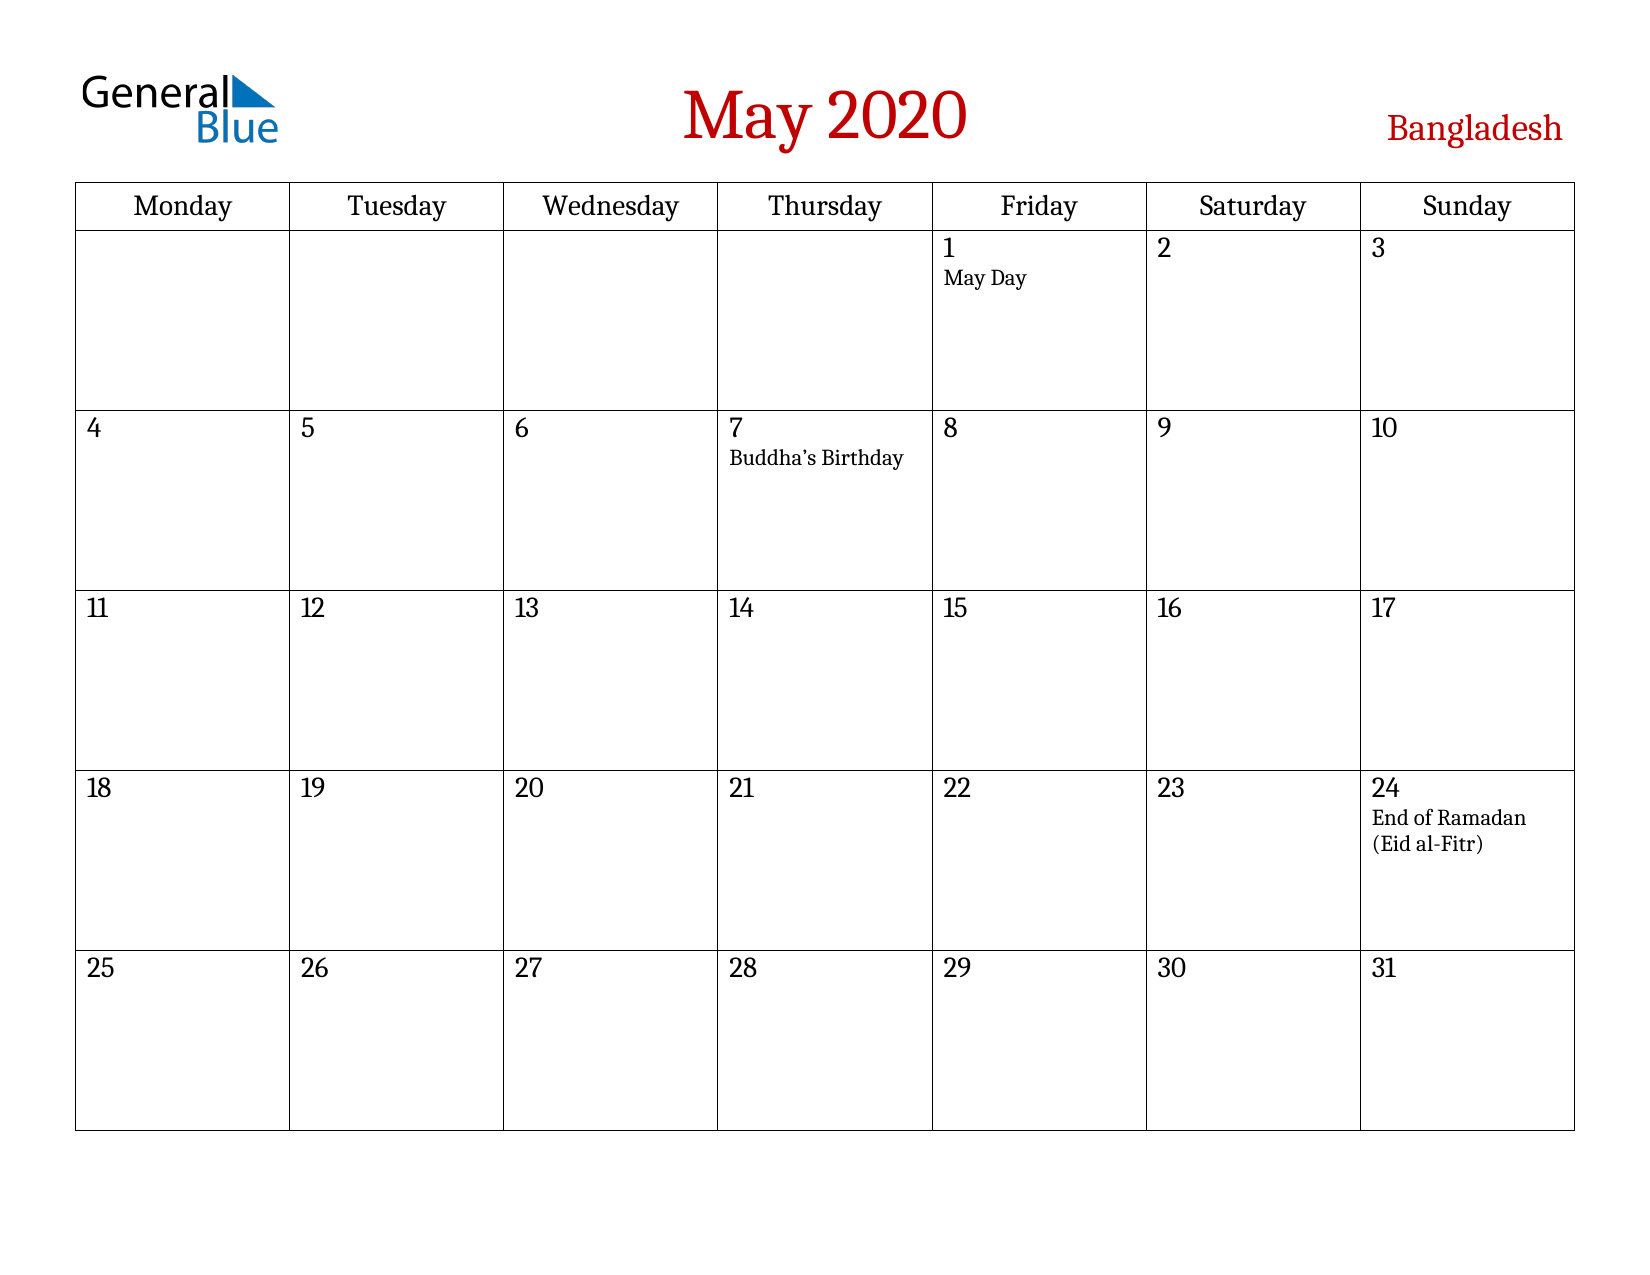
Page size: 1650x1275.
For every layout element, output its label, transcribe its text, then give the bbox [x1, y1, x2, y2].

table_cell [290, 231, 503, 264]
table_cell Thursday [718, 183, 932, 230]
table_cell [290, 265, 503, 410]
table_cell 28 [718, 951, 932, 985]
table_cell 22 [933, 771, 1146, 805]
table_cell [1361, 625, 1574, 770]
table_cell 30 [1147, 951, 1360, 985]
table_cell [933, 625, 1146, 770]
table_cell [718, 265, 932, 410]
table_cell [290, 625, 503, 770]
table_cell Tuesday [290, 183, 503, 230]
table_cell 5 [290, 411, 503, 444]
table_cell [1147, 265, 1360, 410]
table_cell Monday [76, 183, 289, 230]
table_cell [1147, 625, 1360, 770]
table_cell 2 [1147, 231, 1360, 264]
table_cell [290, 985, 503, 1130]
table_header May 2020 [504, 75, 1146, 182]
table_cell [933, 985, 1146, 1130]
table_cell 9 [1147, 411, 1360, 444]
table_cell 29 [933, 951, 1146, 985]
table_cell Saturday [1147, 183, 1360, 230]
table_cell [76, 805, 289, 950]
table_cell Friday [933, 183, 1146, 230]
table_cell 10 [1361, 411, 1574, 444]
table_cell 17 [1361, 591, 1574, 625]
table_cell [1361, 265, 1574, 410]
table_cell May Day [933, 265, 1146, 410]
table_cell [1361, 445, 1574, 590]
table_cell [504, 805, 717, 950]
table_cell 23 [1147, 771, 1360, 805]
table_cell 31 [1361, 951, 1574, 985]
table_cell [1361, 985, 1574, 1130]
table_cell 12 [290, 591, 503, 625]
table_cell 6 [504, 411, 717, 444]
table_cell 16 [1147, 591, 1360, 625]
table_cell [504, 265, 717, 410]
table_cell 1 [933, 231, 1146, 264]
table_cell [76, 625, 289, 770]
table_cell 25 [76, 951, 289, 985]
table_cell [718, 985, 932, 1130]
table_cell [290, 445, 503, 590]
table_cell 14 [718, 591, 932, 625]
table_cell End of Ramadan (Eid al-Fitr) [1361, 805, 1574, 950]
table_cell [1147, 805, 1360, 950]
table_cell [504, 445, 717, 590]
table_cell 19 [290, 771, 503, 805]
table_cell 3 [1361, 231, 1574, 264]
table_cell 20 [504, 771, 717, 805]
table_cell 24 [1361, 771, 1574, 805]
table_cell [504, 985, 717, 1130]
table_cell 8 [933, 411, 1146, 444]
table_cell 26 [290, 951, 503, 985]
table_cell [290, 805, 503, 950]
table_cell 27 [504, 951, 717, 985]
table_cell 7 [718, 411, 932, 444]
table_cell [76, 265, 289, 410]
table_cell 21 [718, 771, 932, 805]
table_cell [76, 231, 289, 264]
picture [82, 75, 278, 143]
table_cell [1147, 985, 1360, 1130]
table_cell Wednesday [504, 183, 717, 230]
table_cell 13 [504, 591, 717, 625]
table_cell [718, 231, 932, 264]
table_cell [504, 231, 717, 264]
table_cell [718, 625, 932, 770]
table_cell [504, 625, 717, 770]
table_header Bangladesh [1146, 75, 1574, 182]
table_cell 4 [76, 411, 289, 444]
table_cell 11 [76, 591, 289, 625]
table_cell 18 [76, 771, 289, 805]
table_cell [76, 985, 289, 1130]
table_cell [933, 445, 1146, 590]
table_cell 15 [933, 591, 1146, 625]
table_cell [718, 805, 932, 950]
table_header [76, 75, 503, 182]
table_cell Buddha’s Birthday [718, 445, 932, 590]
table_cell [76, 445, 289, 590]
table_cell [933, 805, 1146, 950]
table_cell Sunday [1361, 183, 1574, 230]
table_cell [1147, 445, 1360, 590]
